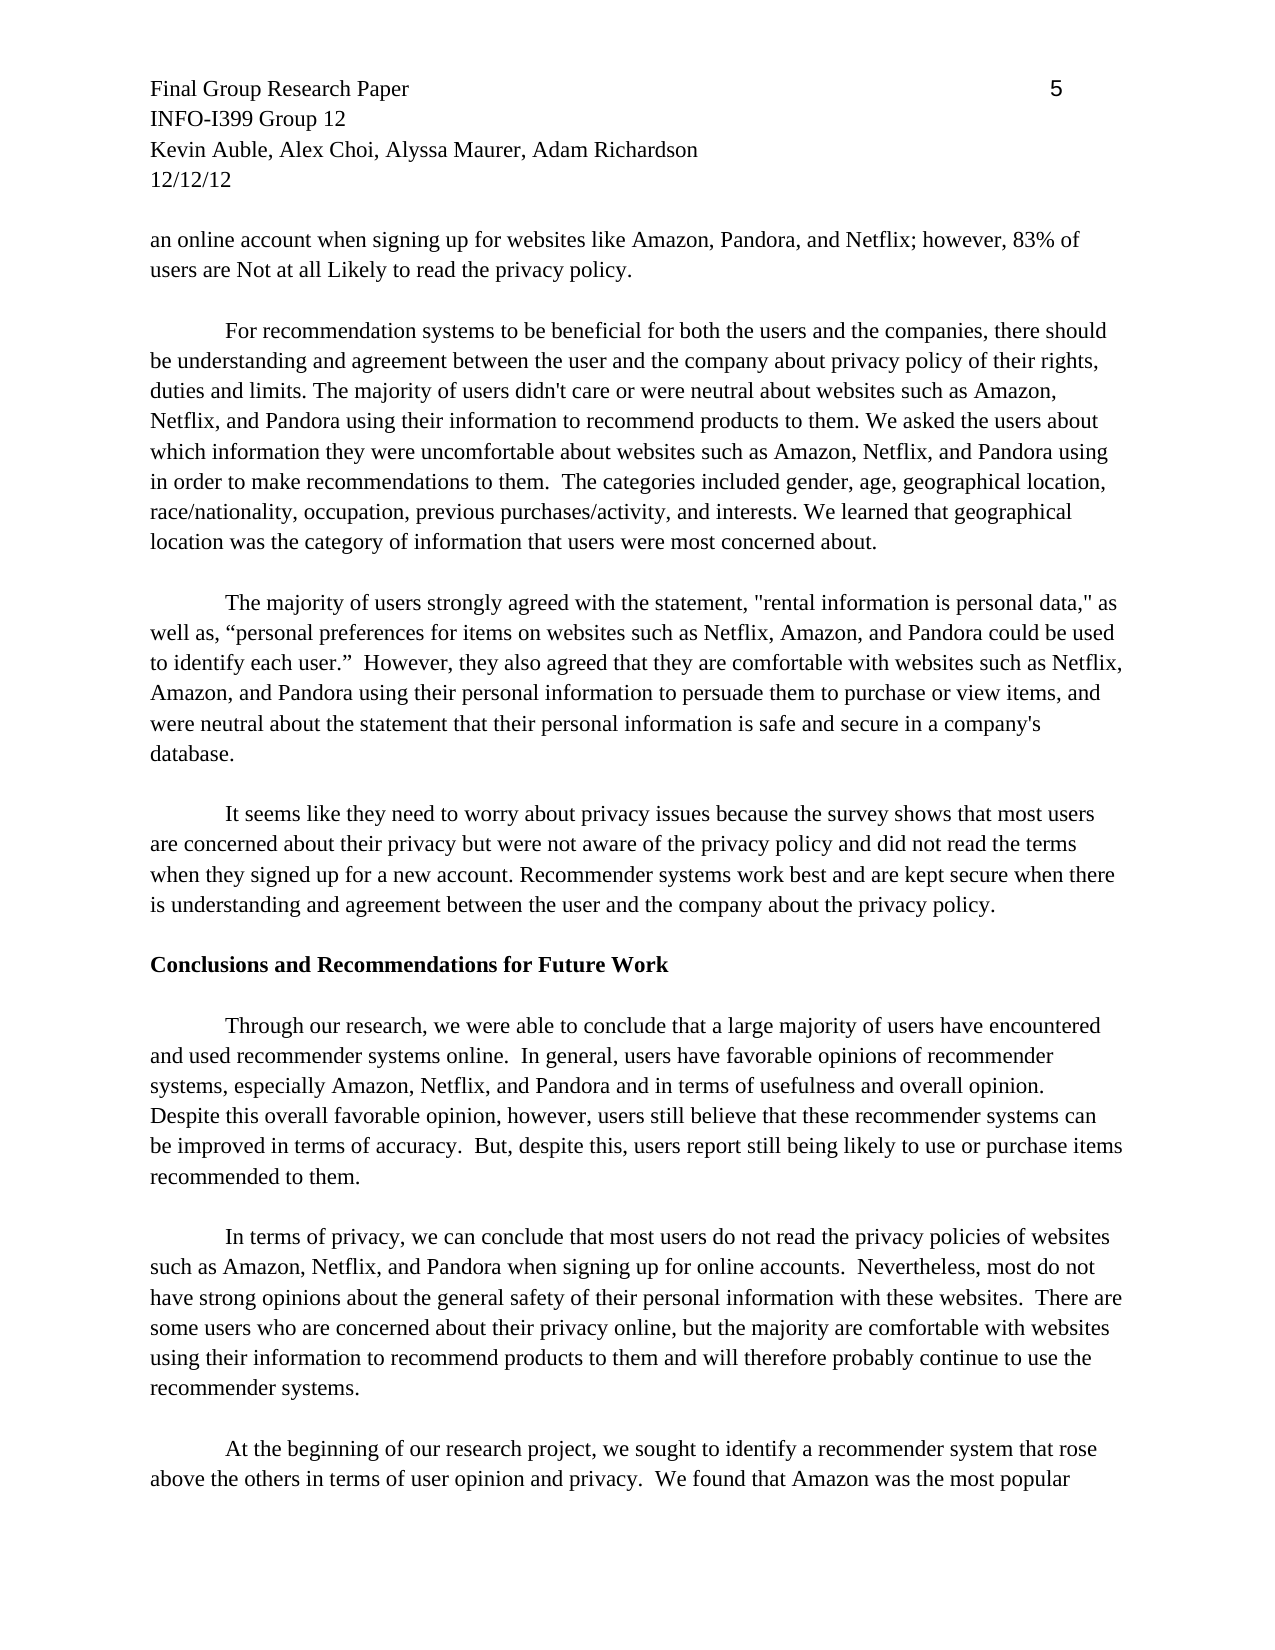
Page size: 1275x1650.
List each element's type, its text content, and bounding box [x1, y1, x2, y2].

text It seems like they need to worry about privacy issues because the survey shows that most users are concerned about their privacy but were not aware of the privacy policy and did not read the terms when they signed up for a new account. Recommender systems work best and are kept secure when there is understanding and agreement between the user and the company about the privacy policy. [150, 800, 1125, 917]
text For recommendation systems to be beneficial for both the users and the companies, there should be understanding and agreement between the user and the company about privacy policy of their rights, duties and limits. The majority of users didn't care or were neutral about websites such as Amazon, Netflix, and Pandora using their information to recommend products to them. We asked the users about which information they were uncomfortable about websites such as Amazon, Netflix, and Pandora using in order to make recommendations to them. The categories included gender, age, geographical location, race/nationality, occupation, previous purchases/activity, and interests. We learned that geographical location was the category of information that users were most concerned about. [150, 317, 1125, 555]
text Conclusions and Recommendations for Future Work [150, 951, 1125, 978]
text The majority of users strongly agreed with the statement, "rental information is personal data," as well as, “personal preferences for items on websites such as Netflix, Amazon, and Pandora could be used to identify each user.” However, they also agreed that they are comfortable with websites such as Netflix, Amazon, and Pandora using their personal information to persuade them to purchase or view items, and were neutral about the statement that their personal information is safe and secure in a company's database. [150, 589, 1125, 766]
text Through our research, we were able to conclude that a large majority of users have encountered and used recommender systems online. In general, users have favorable opinions of recommender systems, especially Amazon, Netflix, and Pandora and in terms of usefulness and overall opinion. Despite this overall favorable opinion, however, users still believe that these recommender systems can be improved in terms of accuracy. But, despite this, users report still being likely to use or purchase items recommended to them. [150, 1012, 1125, 1189]
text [150, 1434, 1125, 1491]
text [150, 226, 1125, 283]
text In terms of privacy, we can conclude that most users do not read the privacy policies of websites such as Amazon, Netflix, and Pandora when signing up for online accounts. Nevertheless, most do not have strong opinions about the general safety of their personal information with these websites. There are some users who are concerned about their privacy online, but the majority are comfortable with websites using their information to recommend products to them and will therefore probably continue to use the recommender systems. [150, 1223, 1125, 1401]
